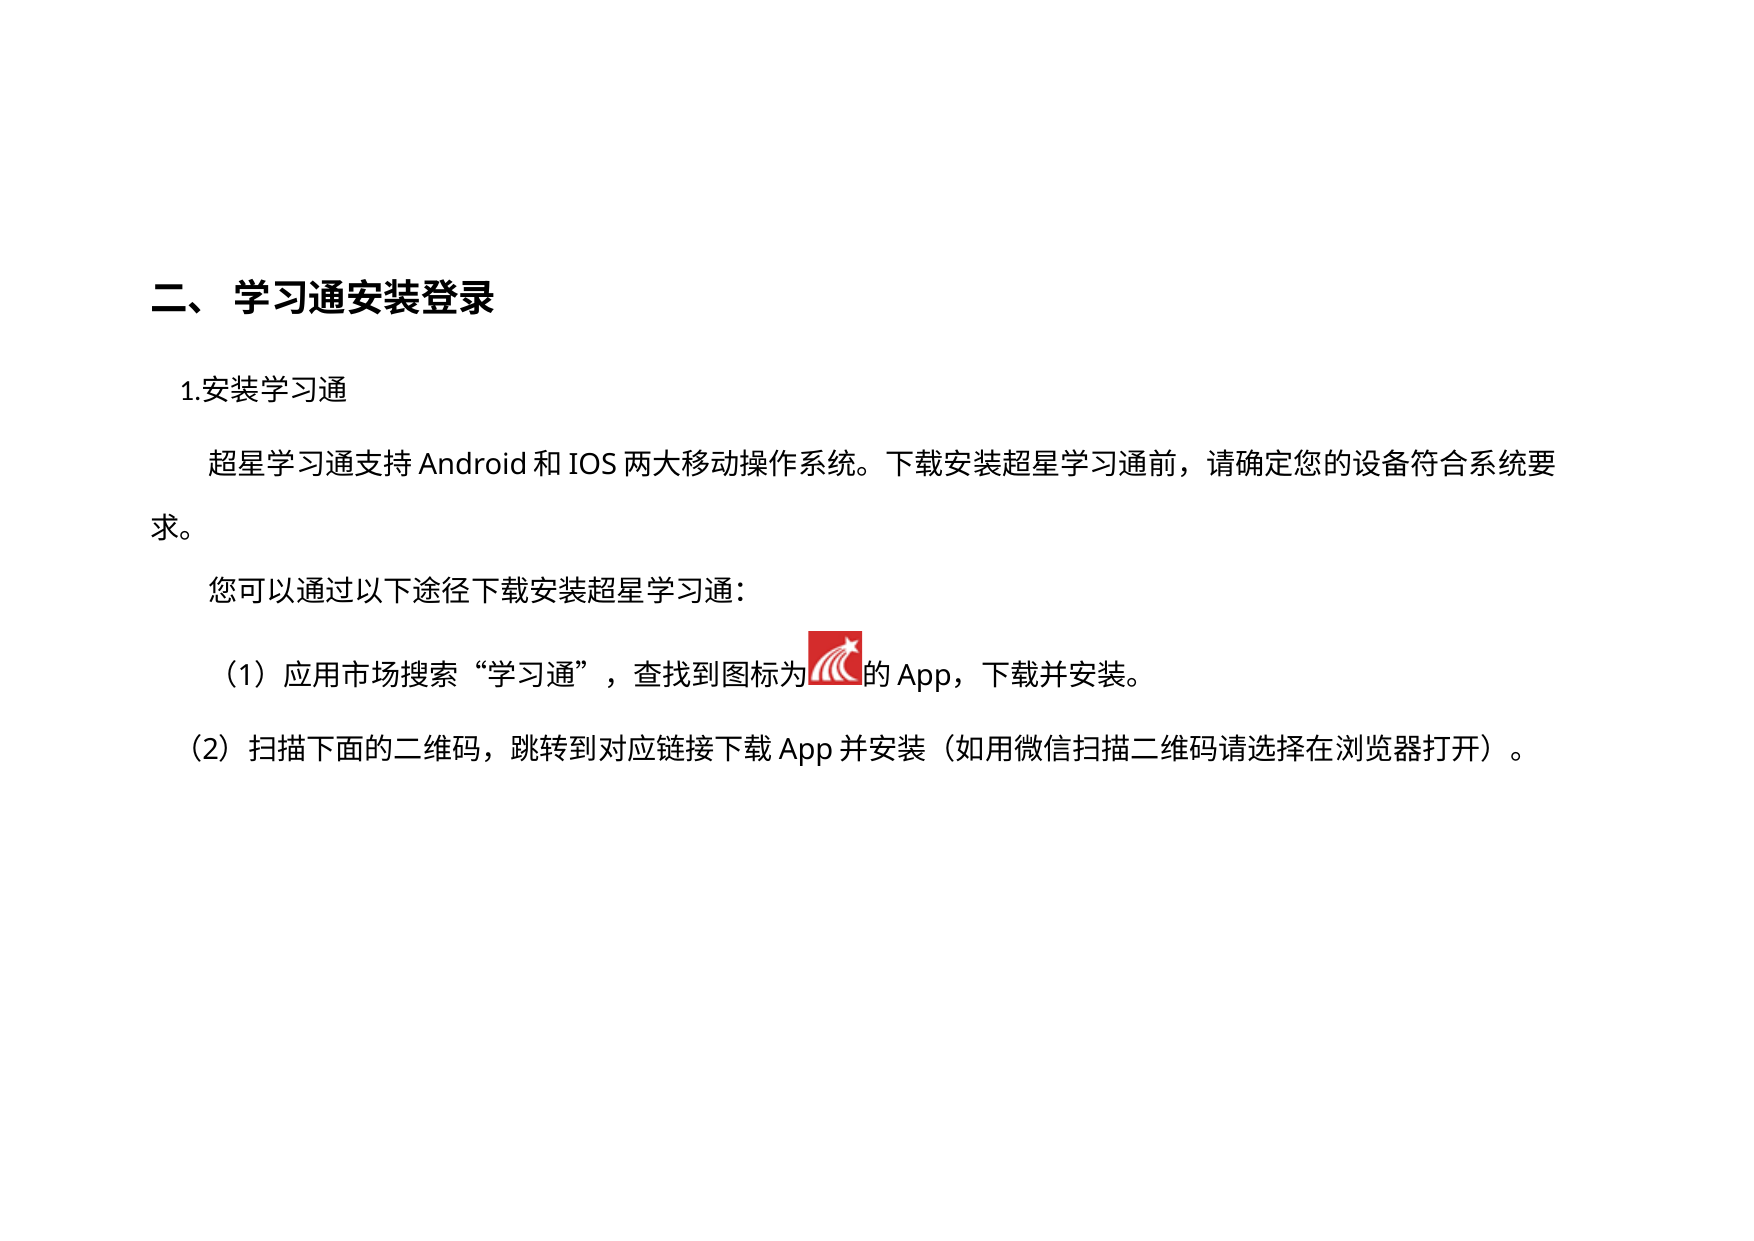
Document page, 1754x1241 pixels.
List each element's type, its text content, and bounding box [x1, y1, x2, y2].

text 超星学习通支持Android和IOS两大移动操作系统。下载安装超星学习通前，请确定您的设备符合系统要求。 [150, 441, 1604, 547]
subtitle 1.安装学习通 [150, 355, 1604, 420]
text （2）扫描下面的二维码，跳转到对应链接下载App并安装（如用微信扫描二维码请选择在浏览器打开）。 [150, 715, 1604, 780]
subtitle 二、 学习通安装登录 [150, 263, 1604, 328]
text （1）应用市场搜索“学习通”，查找到图标为的App，下载并安装。 [150, 631, 1604, 693]
picture [808, 631, 863, 685]
text 您可以通过以下途径下载安装超星学习通： [150, 568, 1604, 610]
